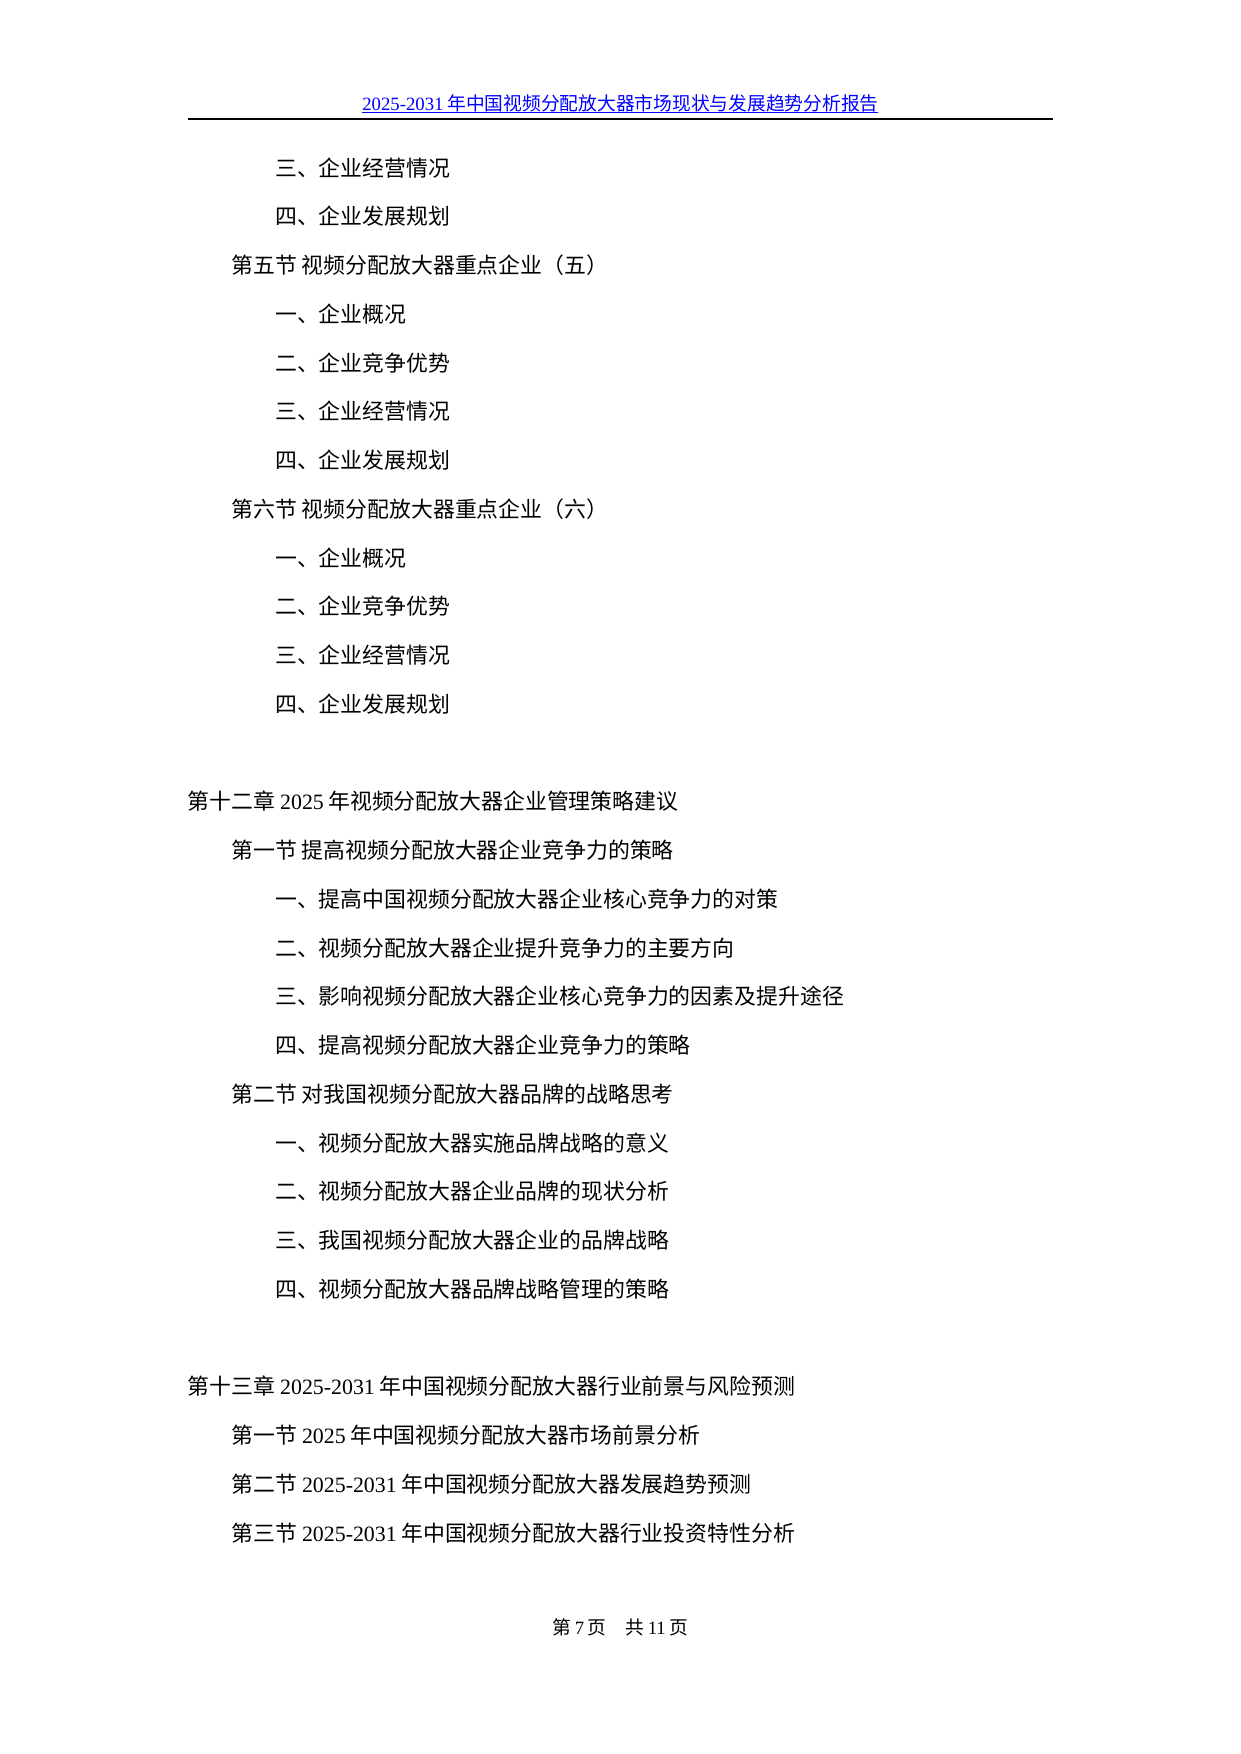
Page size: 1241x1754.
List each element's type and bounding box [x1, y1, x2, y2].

text [187, 150, 1053, 1548]
